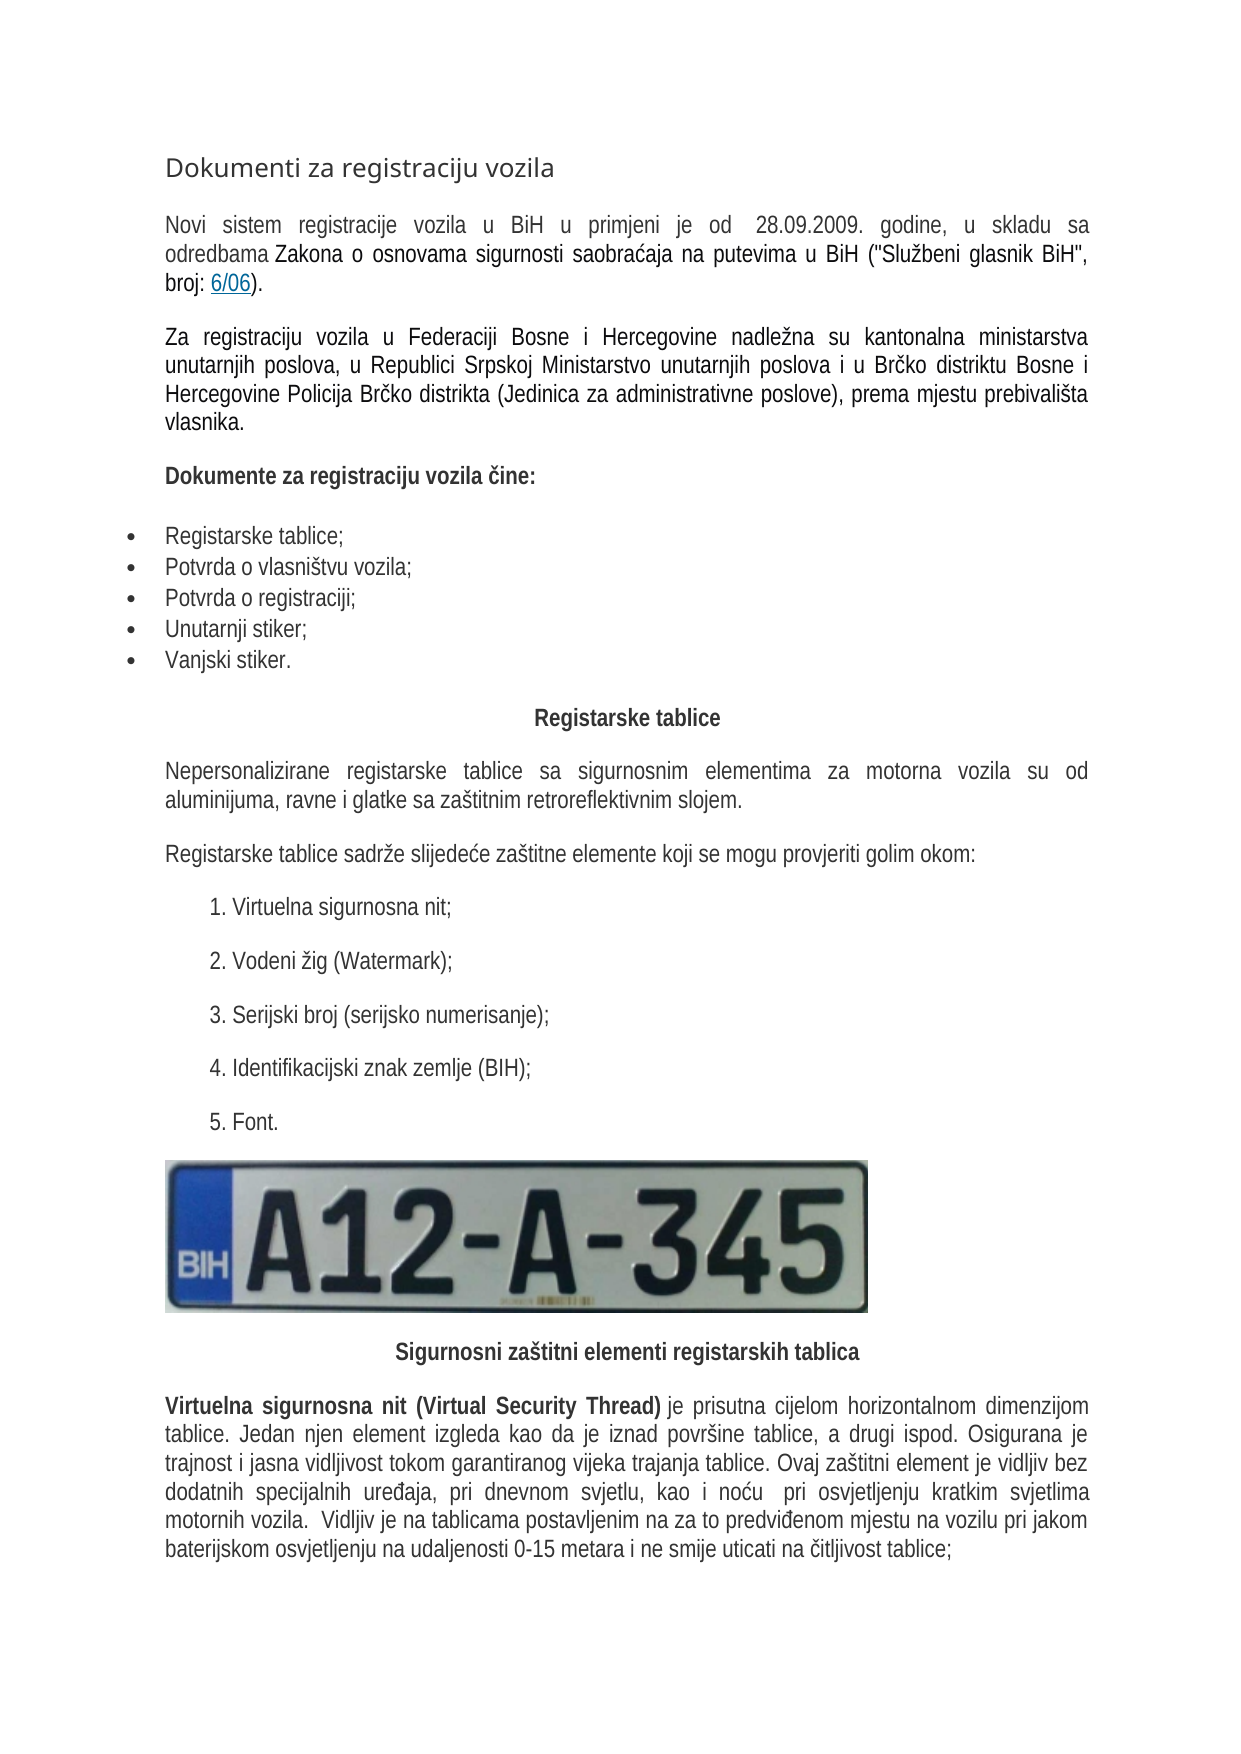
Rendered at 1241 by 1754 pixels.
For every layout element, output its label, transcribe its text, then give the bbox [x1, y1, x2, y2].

list Potvrda o vlasništvu vozila; [127, 550, 1090, 581]
text 3. Serijski broj (serijsko numerisanje); [194, 999, 1090, 1028]
text Dokumenti za registraciju vozila [165, 150, 1090, 186]
text Registarske tablice sadrže slijedeće zaštitne elemente koji se mogu provjeriti golim okom: [165, 839, 1090, 867]
text Novi sistem registracije vozila u BiH u primjeni je od 28.09.2009. godine, u skladu sa odredbama Zakona o osnovama sigurnosti saobraćaja na putevima u BiH ("Službeni glasnik BiH", broj: 6/06). [165, 211, 1090, 296]
list Potvrda o registraciji; [127, 581, 1090, 612]
text Dokumente za registraciju vozila čine: [165, 461, 1090, 490]
picture [165, 1160, 868, 1313]
list Vanjski stiker. [127, 643, 1090, 673]
text Registarske tablice [165, 703, 1090, 731]
text Za registraciju vozila u Federaciji Bosne i Hercegovine nadležna su kantonalna ministarstva unutarnjih poslova, u Republici Srpskoj Ministarstvo unutarnjih poslova i u Brčko distriktu Bosne i Hercegovine Policija Brčko distrikta (Jedinica za administrativne poslove), prema mjestu prebivališta vlasnika. [165, 321, 1090, 436]
text Sigurnosni zaštitni elementi registarskih tablica [165, 1337, 1090, 1366]
text 2. Vodeni žig (Watermark); [194, 946, 1090, 974]
text Virtuelna sigurnosna nit (Virtual Security Thread) je prisutna cijelom horizontalnom dimenzijom tablice. Jedan njen element izgleda kao da je iznad površine tablice, a drugi ispod. Osigurana je trajnost i jasna vidljivost tokom garantiranog vijeka trajanja tablice. Ovaj zaštitni element je vidljiv bez dodatnih specijalnih uređaja, pri dnevnom svjetlu, kao i noću pri osvjetljenju kratkim svjetlima motornih vozila. Vidljiv je na tablicama postavljenim na za to predviđenom mjestu na vozilu pri jakom baterijskom osvjetljenju na udaljenosti 0-15 metara i ne smije uticati na čitljivost tablice; [165, 1391, 1090, 1563]
text Nepersonalizirane registarske tablice sa sigurnosnim elementima za motorna vozila su od aluminijuma, ravne i glatke sa zaštitnim retroreflektivnim slojem. [165, 756, 1090, 814]
text 4. Identifikacijski znak zemlje (BIH); [194, 1053, 1090, 1082]
text 5. Font. [194, 1107, 1090, 1136]
list Unutarnji stiker; [127, 612, 1090, 643]
text 1. Virtuelna sigurnosna nit; [194, 892, 1090, 921]
list Registarske tablice; [127, 519, 1090, 550]
